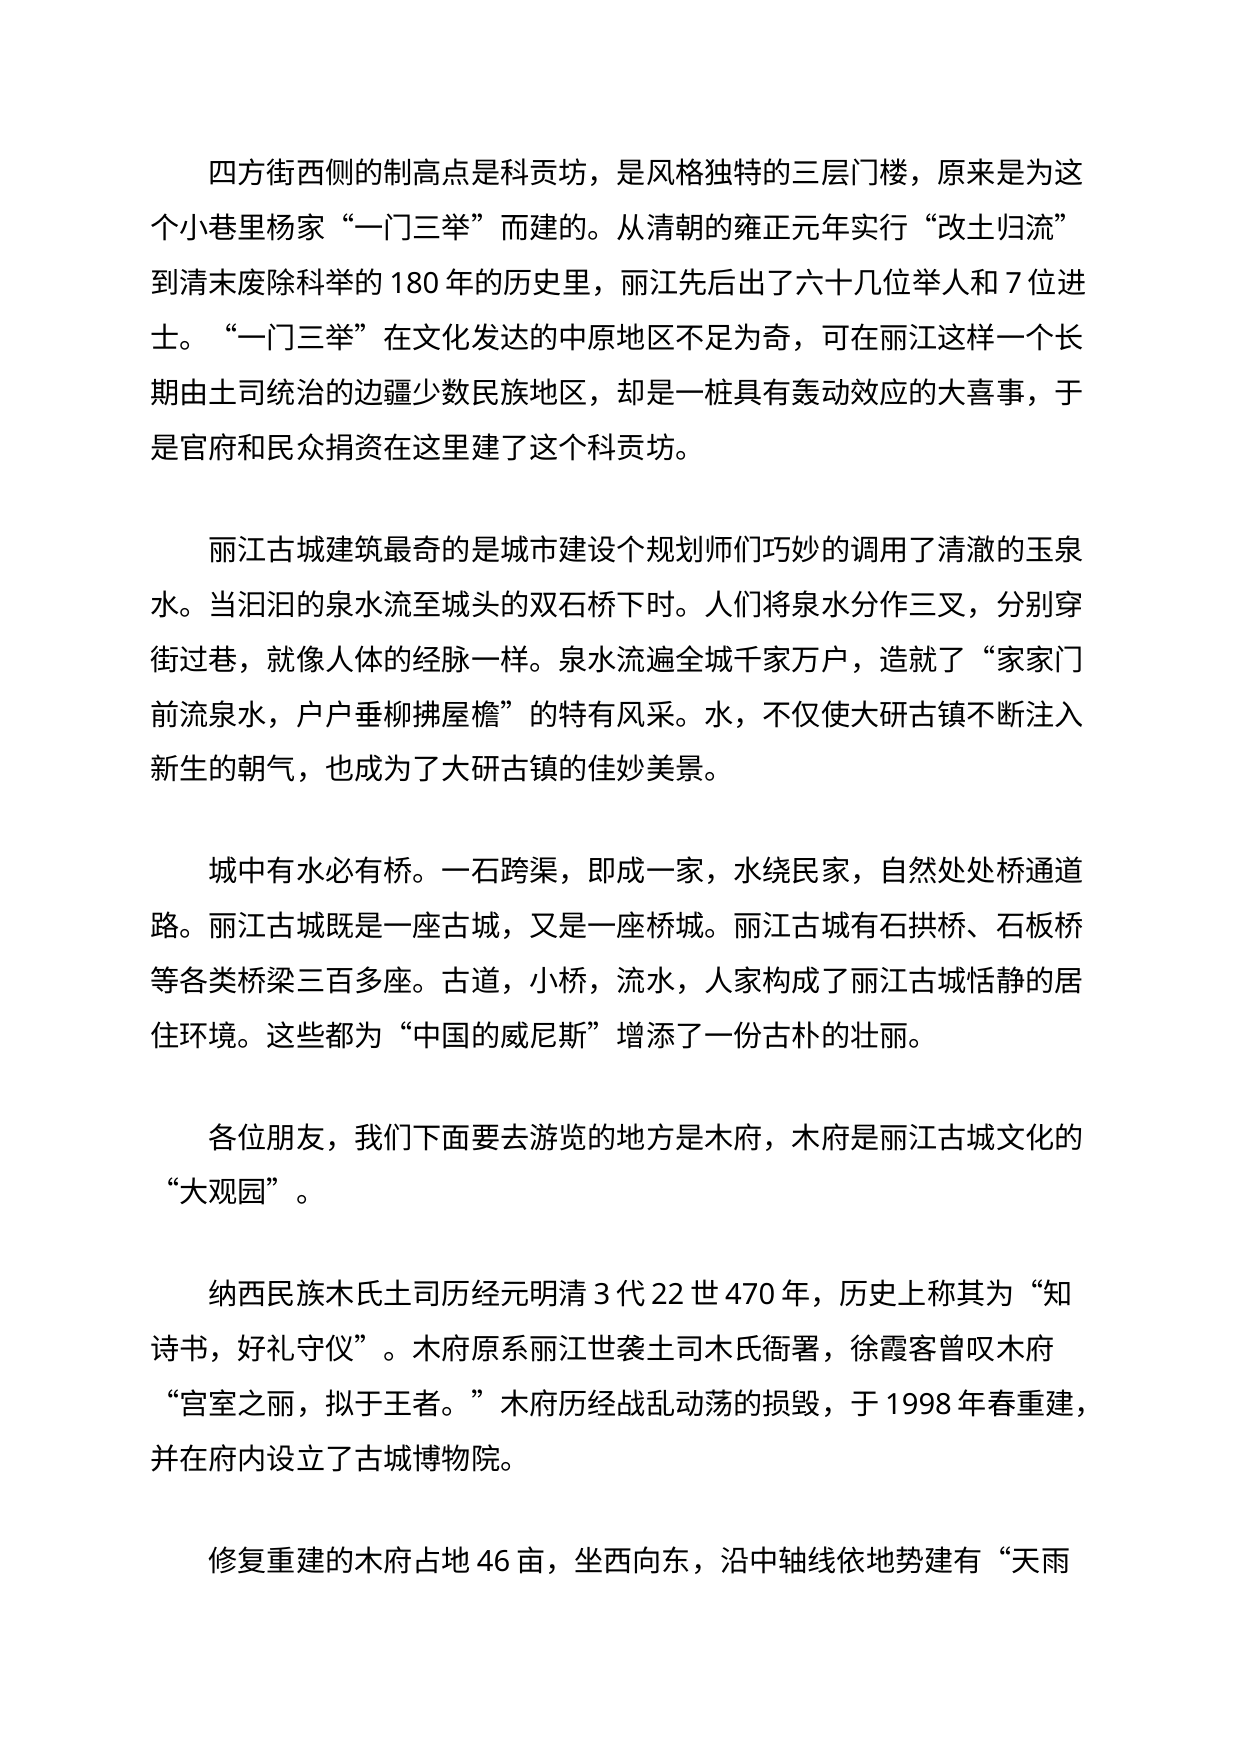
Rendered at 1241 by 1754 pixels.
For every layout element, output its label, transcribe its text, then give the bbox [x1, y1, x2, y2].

text 四方街西侧的制高点是科贡坊，是风格独特的三层门楼，原来是为这个小巷里杨家“一门三举”而建的。从清朝的雍正元年实行“改土归流”到清末废除科举的180年的历史里，丽江先后出了六十几位举人和7位进士。“一门三举”在文化发达的中原地区不足为奇，可在丽江这样一个长期由土司统治的边疆少数民族地区，却是一桩具有轰动效应的大喜事，于是官府和民众捐资在这里建了这个科贡坊。 [150, 150, 1090, 467]
text 各位朋友，我们下面要去游览的地方是木府，木府是丽江古城文化的“大观园”。 [150, 1114, 1090, 1211]
text 纳西民族木氏土司历经元明清3代22世470年，历史上称其为“知诗书，好礼守仪”。木府原系丽江世袭土司木氏衙署，徐霞客曾叹木府“宫室之丽，拟于王者。”木府历经战乱动荡的损毁，于1998年春重建，并在府内设立了古城博物院。 [150, 1271, 1090, 1478]
text 城中有水必有桥。一石跨渠，即成一家，水绕民家，自然处处桥通道路。丽江古城既是一座古城，又是一座桥城。丽江古城有石拱桥、石板桥等各类桥梁三百多座。古道，小桥，流水，人家构成了丽江古城恬静的居住环境。这些都为“中国的威尼斯”增添了一份古朴的壮丽。 [150, 848, 1090, 1055]
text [150, 1537, 1090, 1580]
text 丽江古城建筑最奇的是城市建设个规划师们巧妙的调用了清澈的玉泉水。当汩汩的泉水流至城头的双石桥下时。人们将泉水分作三叉，分别穿街过巷，就像人体的经脉一样。泉水流遍全城千家万户，造就了“家家门前流泉水，户户垂柳拂屋檐”的特有风采。水，不仅使大研古镇不断注入新生的朝气，也成为了大研古镇的佳妙美景。 [150, 526, 1090, 788]
